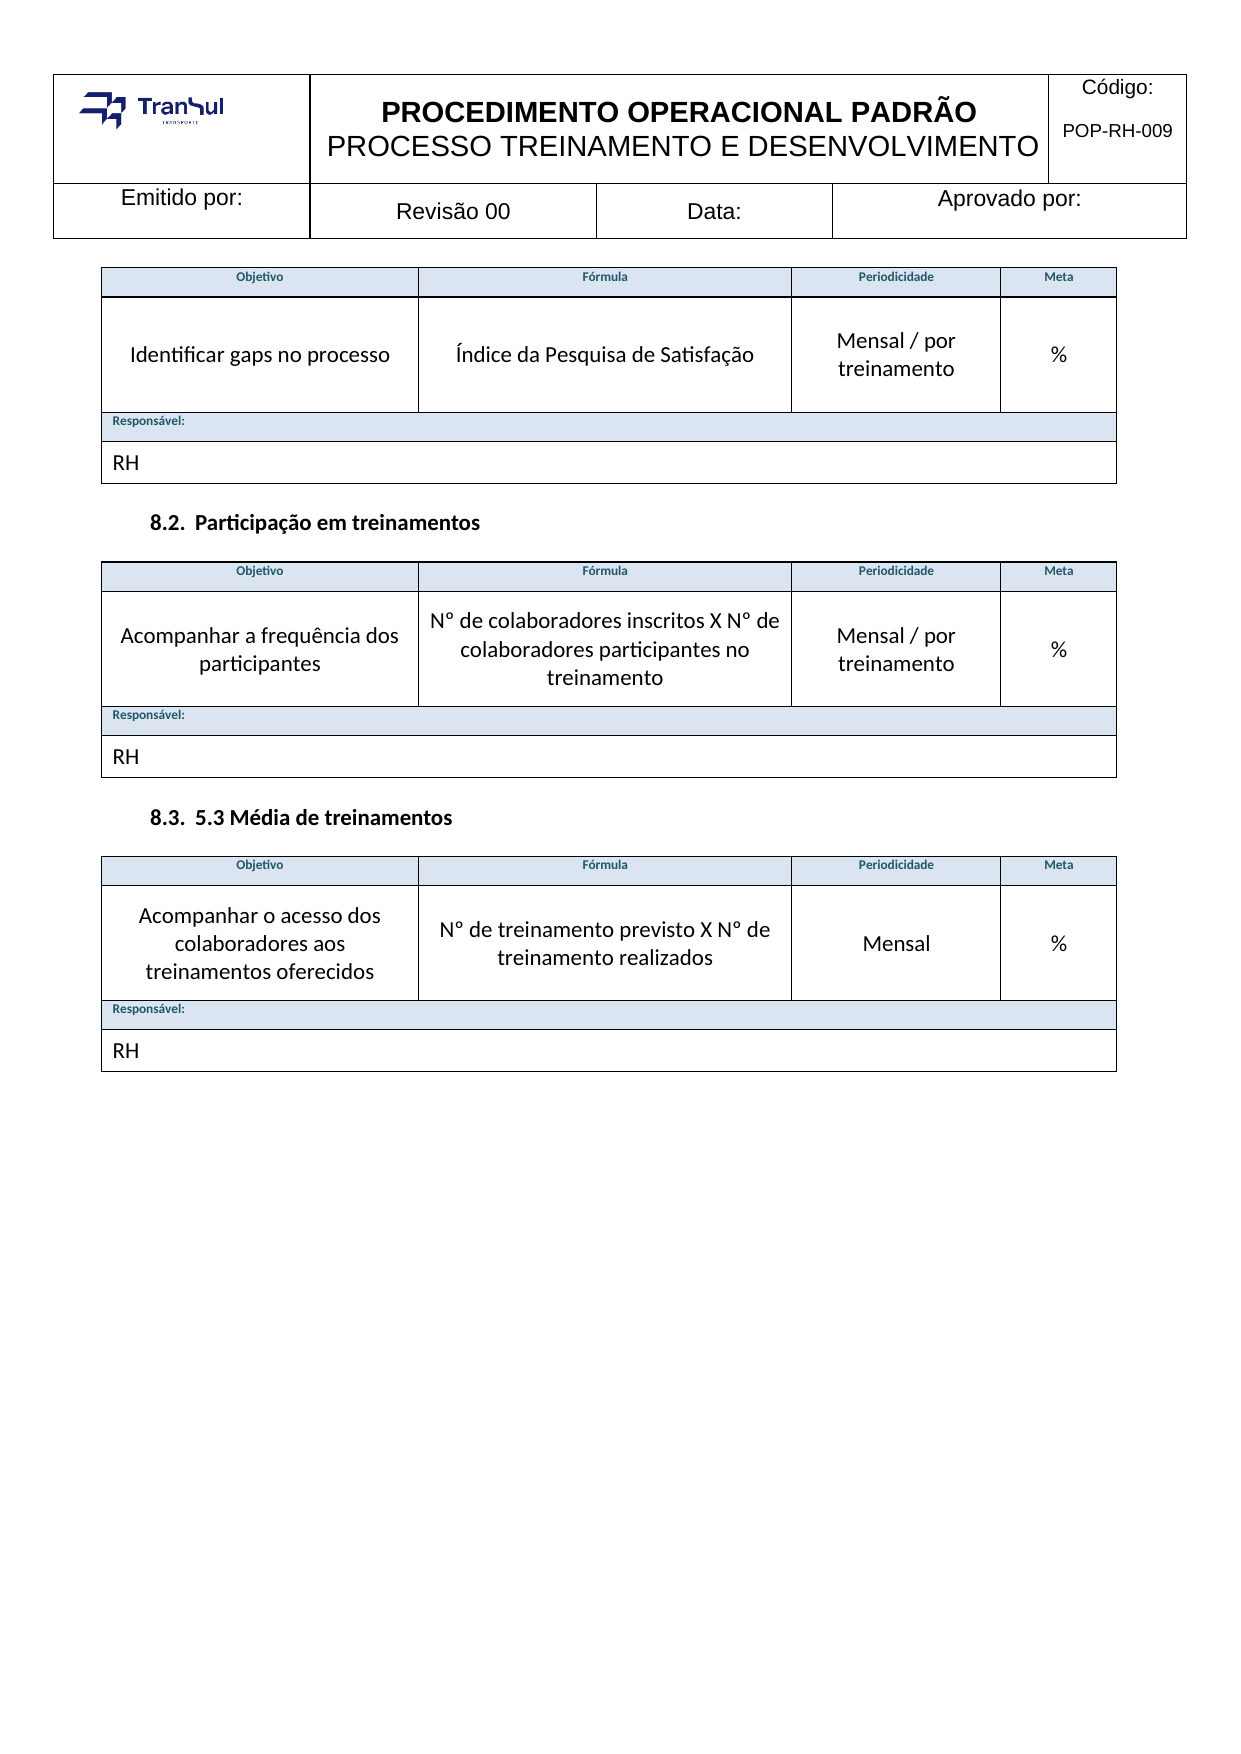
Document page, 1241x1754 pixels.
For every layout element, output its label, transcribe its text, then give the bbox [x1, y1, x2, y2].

table_cell Mensal [792, 886, 1000, 1000]
table_header Periodicidade [792, 857, 1000, 885]
table_cell RH [102, 1030, 1116, 1071]
table_header Meta [1001, 563, 1116, 591]
table_cell Mensal / por treinamento [792, 592, 1000, 706]
table_cell Acompanhar a frequência dos participantes [102, 592, 418, 706]
table_cell Nº de colaboradores inscritos X Nº de colaboradores participantes no treinamento [419, 592, 791, 706]
table_cell % [1001, 298, 1116, 412]
list 5.3 Média de treinamentos [150, 803, 1128, 831]
table_cell Acompanhar o acesso dos colaboradores aos treinamentos oferecidos [102, 886, 418, 1000]
table_cell Nº de treinamento previsto X Nº de treinamento realizados [419, 886, 791, 1000]
table_header Fórmula [419, 857, 791, 885]
picture [60, 74, 241, 147]
table_cell % [1001, 592, 1116, 706]
table_header Meta [1001, 268, 1116, 296]
list Participação em treinamentos [150, 508, 1128, 536]
table_header Objetivo [102, 563, 418, 591]
table_cell % [1001, 886, 1116, 1000]
table_cell Responsável: [102, 707, 1116, 735]
table_cell Mensal / por treinamento [792, 298, 1000, 412]
table_header Objetivo [102, 268, 418, 296]
table_header Periodicidade [792, 268, 1000, 296]
table_cell Identificar gaps no processo [102, 298, 418, 412]
table_header Meta [1001, 857, 1116, 885]
table_cell Responsável: [102, 413, 1116, 441]
table_header Fórmula [419, 563, 791, 591]
table_cell Responsável: [102, 1001, 1116, 1029]
table_header Periodicidade [792, 563, 1000, 591]
table_header Objetivo [102, 857, 418, 885]
table_cell Índice da Pesquisa de Satisfação [419, 298, 791, 412]
table_cell RH [102, 442, 1116, 482]
table_header Fórmula [419, 268, 791, 296]
table_cell RH [102, 736, 1116, 777]
